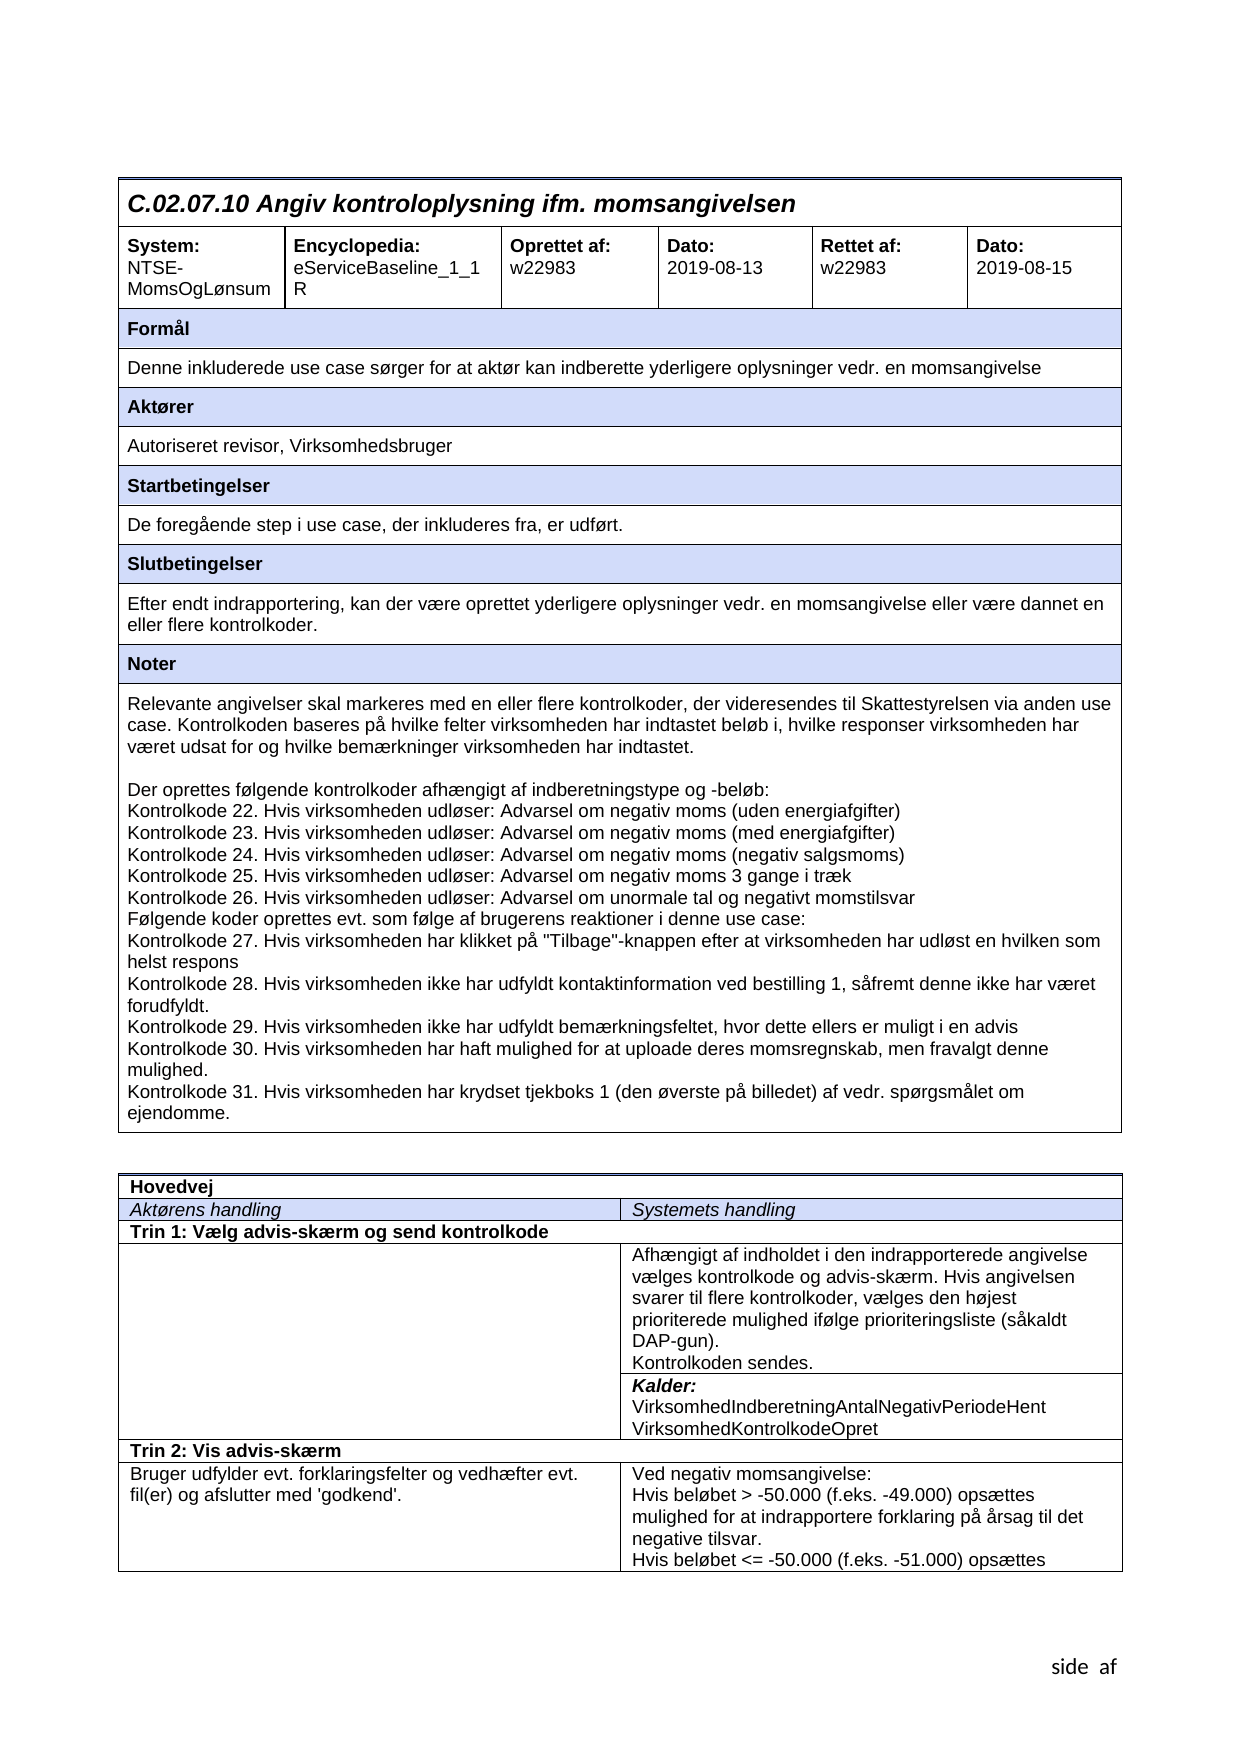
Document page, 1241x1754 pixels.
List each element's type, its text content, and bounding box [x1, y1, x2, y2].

table_cell Formål [119, 309, 1121, 347]
table_cell Rettet af: w22983 [813, 227, 967, 308]
table_cell Noter [119, 645, 1121, 683]
table_cell Dato: 2019-08-15 [968, 227, 1121, 308]
table_cell Relevante angivelser skal markeres med en eller flere kontrolkoder, der videresendes til Skattestyrelsen via anden use case. Kontrolkoden baseres på hvilke felter virksomheden har indtastet beløb i, hvilke responser virksomheden har været udsat for og hvilke bemærkninger virksomheden har indtastet. Der oprettes følgende kontrolkoder afhængigt af indberetningstype og -beløb: Kontrolkode 22. Hvis virksomheden udløser: Advarsel om negativ moms (uden energiafgifter) Kontrolkode 23. Hvis virksomheden udløser: Advarsel om negativ moms (med energiafgifter) Kontrolkode 24. Hvis virksomheden udløser: Advarsel om negativ moms (negativ salgsmoms) Kontrolkode 25. Hvis virksomheden udløser: Advarsel om negativ moms 3 gange i træk Kontrolkode 26. Hvis virksomheden udløser: Advarsel om unormale tal og negativt momstilsvar Følgende koder oprettes evt. som følge af brugerens reaktioner i denne use case: Kontrolkode 27. Hvis virksomheden har klikket på "Tilbage"-knappen efter at virksomheden har udløst en hvilken som helst respons Kontrolkode 28. Hvis virksomheden ikke har udfyldt kontaktinformation ved bestilling 1, såfremt denne ikke har været forudfyldt. Kontrolkode 29. Hvis virksomheden ikke har udfyldt bemærkningsfeltet, hvor dette ellers er muligt i en advis Kontrolkode 30. Hvis virksomheden har haft mulighed for at uploade deres momsregnskab, men fravalgt denne mulighed. Kontrolkode 31. Hvis virksomheden har krydset tjekboks 1 (den øverste på billedet) af vedr. spørgsmålet om ejendomme. [119, 684, 1121, 1132]
table_cell Startbetingelser [119, 466, 1121, 504]
table_cell System: NTSE-MomsOgLønsum [119, 227, 284, 308]
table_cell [119, 1463, 620, 1571]
table_cell Efter endt indrapportering, kan der være oprettet yderligere oplysninger vedr. en momsangivelse eller være dannet en eller flere kontrolkoder. [119, 584, 1121, 644]
table_cell Afhængigt af indholdet i den indrapporterede angivelse vælges kontrolkode og advis-skærm. Hvis angivelsen svarer til flere kontrolkoder, vælges den højest prioriterede mulighed ifølge prioriteringsliste (såkaldt DAP-gun). Kontrolkoden sendes. [621, 1244, 1122, 1373]
table_cell Hovedvej [119, 1176, 1122, 1198]
table_cell Systemets handling [621, 1199, 1122, 1220]
table_cell Aktørens handling [119, 1199, 620, 1220]
table_cell C.02.07.10 Angiv kontroloplysning ifm. momsangivelsen [119, 180, 1121, 226]
table_cell Dato: 2019-08-13 [659, 227, 812, 308]
table_cell De foregående step i use case, der inkluderes fra, er udført. [119, 506, 1121, 544]
table_cell Trin 1: Vælg advis-skærm og send kontrolkode [119, 1221, 1122, 1243]
table_cell Denne inkluderede use case sørger for at aktør kan indberette yderligere oplysninger vedr. en momsangivelse [119, 349, 1121, 387]
table_cell Encyclopedia: eServiceBaseline_1_1R [286, 227, 501, 308]
table_cell Oprettet af: w22983 [502, 227, 658, 308]
table_cell Aktører [119, 388, 1121, 426]
table_cell Kalder: VirksomhedIndberetningAntalNegativPeriodeHent VirksomhedKontrolkodeOpret [621, 1374, 1122, 1439]
table_cell Trin 2: Vis advis-skærm [119, 1440, 1122, 1462]
table_cell Slutbetingelser [119, 545, 1121, 583]
table_cell Autoriseret revisor, Virksomhedsbruger [119, 427, 1121, 465]
table_cell [119, 1244, 620, 1439]
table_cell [621, 1463, 1122, 1571]
